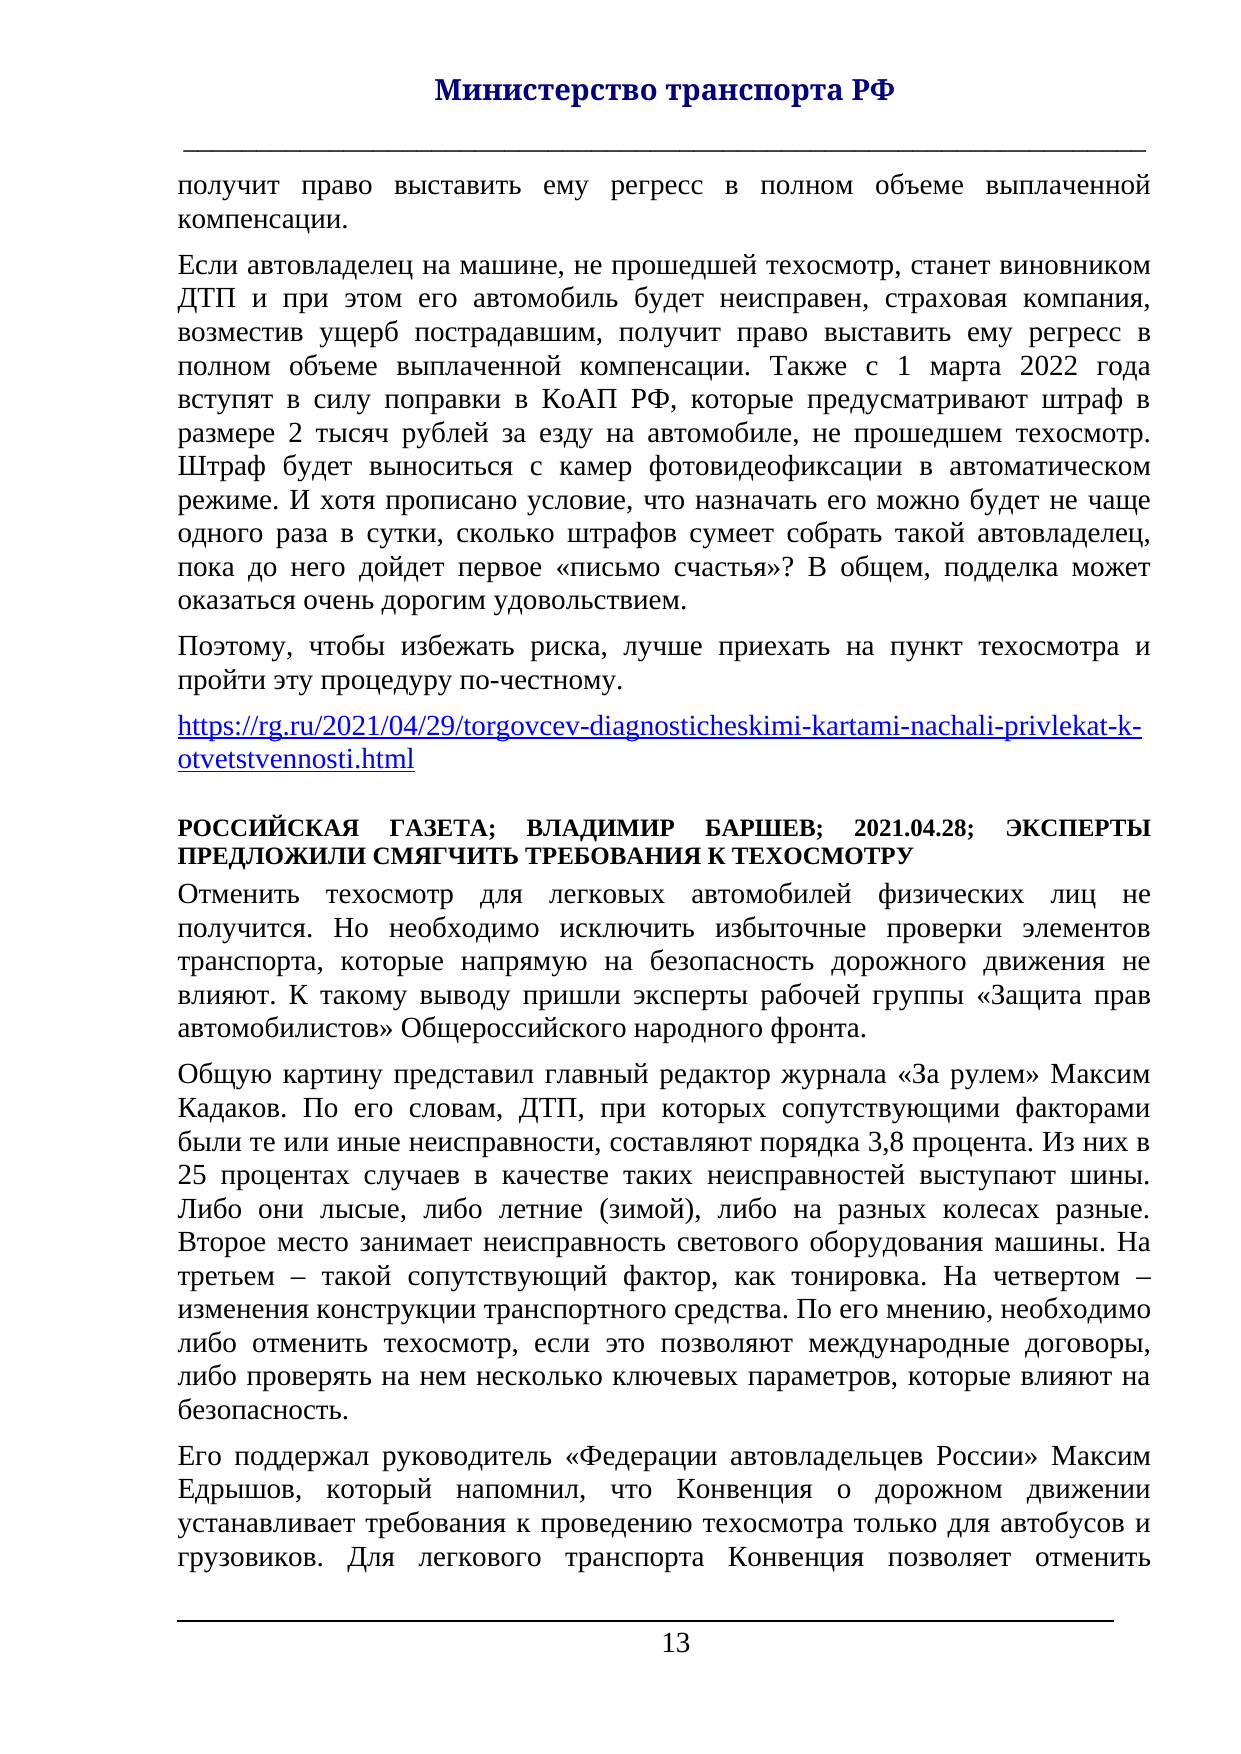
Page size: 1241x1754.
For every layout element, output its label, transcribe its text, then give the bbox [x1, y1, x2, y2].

text Общую картину представил главный редактор журнала «За рулем» Максим Кадаков. По его словам, ДТП, при которых сопутствующими факторами были те или иные неисправности, составляют порядка 3,8 процента. Из них в 25 процентах случаев в качестве таких неисправностей выступают шины. Либо они лысые, либо летние (зимой), либо на разных колесах разные. Второе место занимает неисправность светового оборудования машины. На третьем – такой сопутствующий фактор, как тонировка. На четвертом – изменения конструкции транспортного средства. По его мнению, необходимо либо отменить техосмотр, если это позволяют международные договоры, либо проверять на нем несколько ключевых параметров, которые влияют на безопасность. [177, 1057, 1152, 1426]
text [177, 167, 1152, 234]
text https://rg.ru/2021/04/29/torgovcev-diagnosticheskimi-kartami-nachali-privlekat-k-otvetstvennosti.html [177, 708, 1152, 775]
text Поэтому, чтобы избежать риска, лучше приехать на пункт техосмотра и пройти эту процедуру по-честному. [177, 628, 1152, 696]
text Отменить техосмотр для легковых автомобилей физических лиц не получится. Но необходимо исключить избыточные проверки элементов транспорта, которые напрямую на безопасность дорожного движения не влияют. К такому выводу пришли эксперты рабочей группы «Защита прав автомобилистов» Общероссийского народного фронта. [177, 876, 1152, 1044]
subtitle РОССИЙСКАЯ ГАЗЕТА; ВЛАДИМИР БАРШЕВ; 2021.04.28; ЭКСПЕРТЫ ПРЕДЛОЖИЛИ СМЯГЧИТЬ ТРЕБОВАНИЯ К ТЕХОСМОТРУ [177, 813, 1152, 870]
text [177, 1438, 1152, 1572]
text Если автовладелец на машине, не прошедшей техосмотр, станет виновником ДТП и при этом его автомобиль будет неисправен, страховая компания, возместив ущерб пострадавшим, получит право выставить ему регресс в полном объеме выплаченной компенсации. Также с 1 марта 2022 года вступят в силу поправки в КоАП РФ, которые предусматривают штраф в размере 2 тысяч рублей за езду на автомобиле, не прошедшем техосмотр. Штраф будет выноситься с камер фотовидеофиксации в автоматическом режиме. И хотя прописано условие, что назначать его можно будет не чаще одного раза в сутки, сколько штрафов сумеет собрать такой автовладелец, пока до него дойдет первое «письмо счастья»? В общем, подделка может оказаться очень дорогим удовольствием. [177, 247, 1152, 616]
